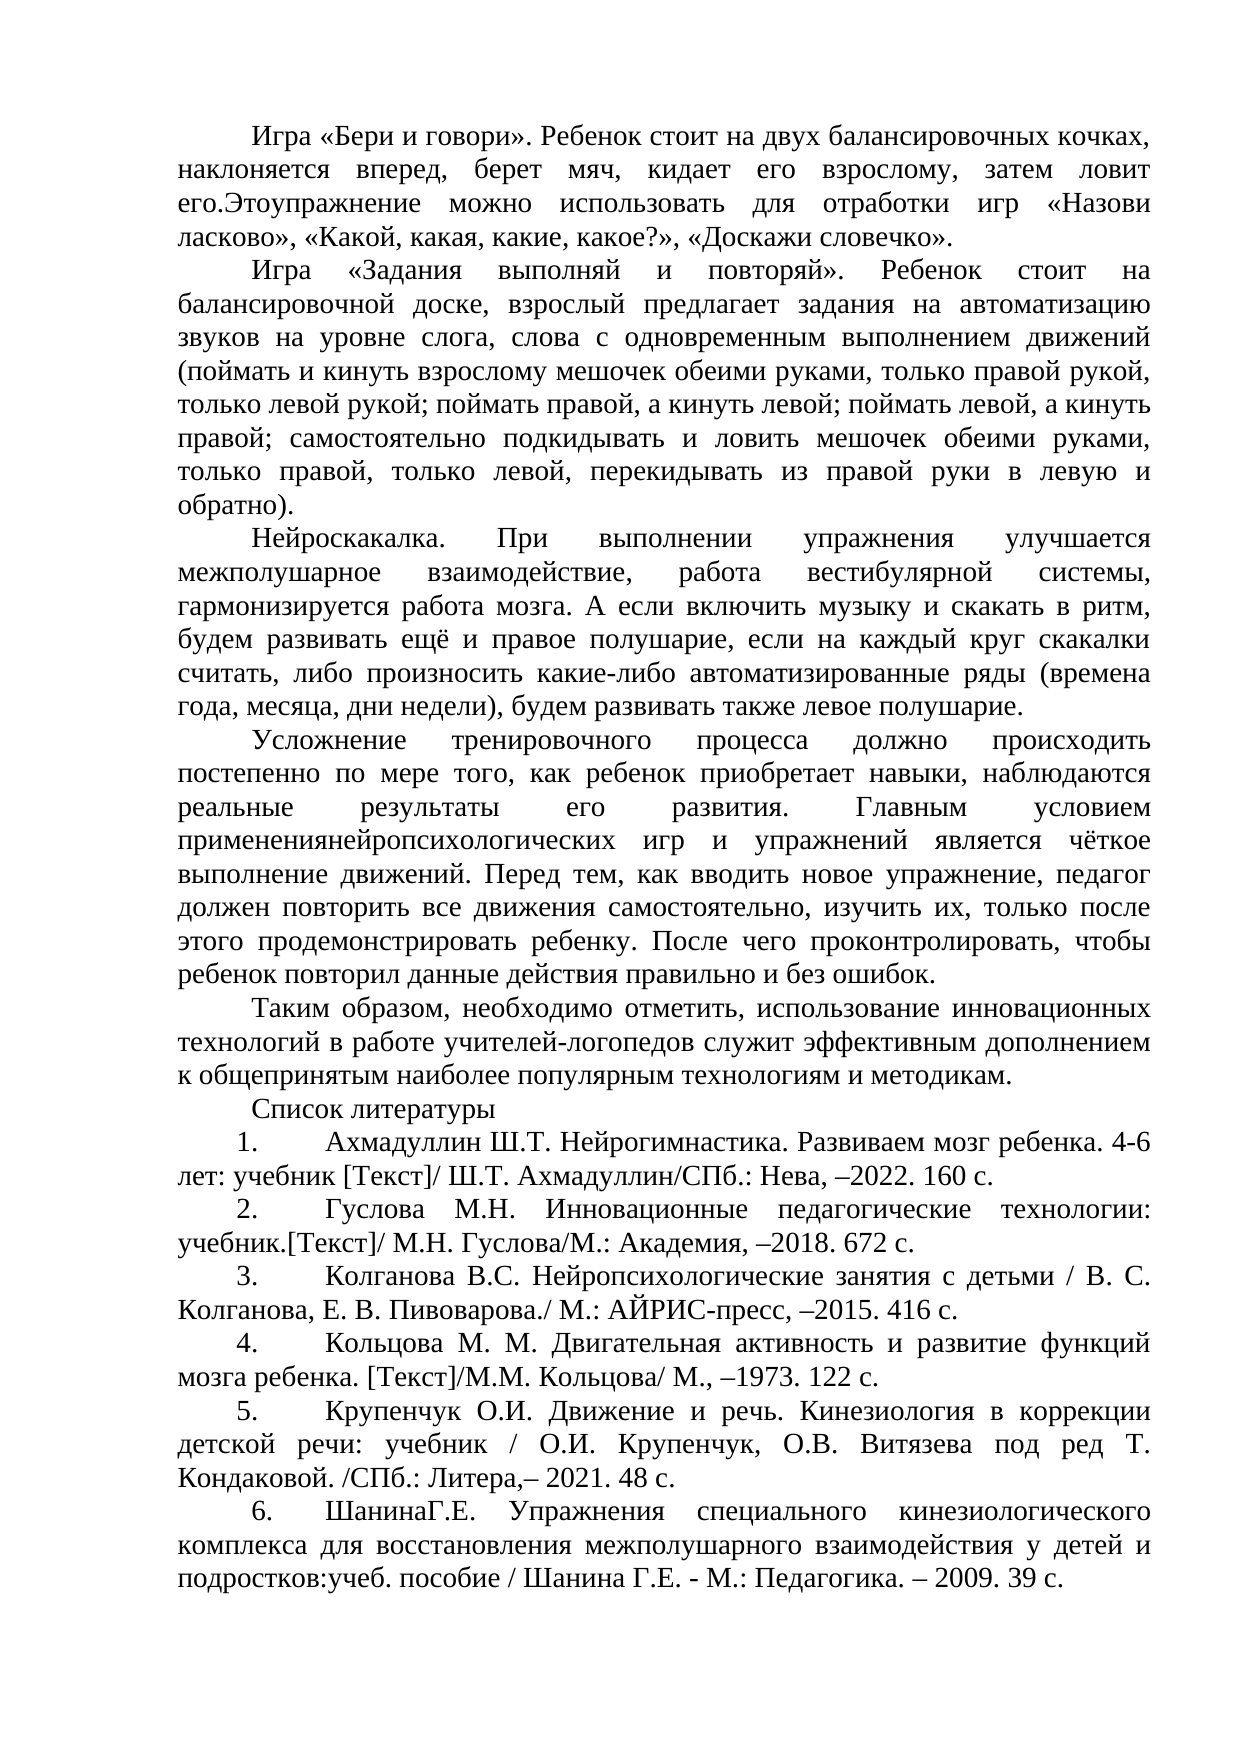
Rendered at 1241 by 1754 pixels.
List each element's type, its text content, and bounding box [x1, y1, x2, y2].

list Кольцова М. М. Двигательная активность и развитие функций мозга ребенка. [Текст]/М.М. Кольцова/ М., –1973. 122 с. [177, 1326, 1152, 1393]
text Игра «Бери и говори». Ребенок стоит на двух балансировочных кочках, наклоняется вперед, берет мяч, кидает его взрослому, затем ловит его.Этоупражнение можно использовать для отработки игр «Назови ласково», «Какой, какая, какие, какое?», «Доскажи словечко». [177, 118, 1152, 252]
list Ахмадуллин Ш.Т. Нейрогимнастика. Развиваем мозг ребенка. 4-6 лет: учебник [Текст]/ Ш.Т. Ахмадуллин/СПб.: Нева, –2022. 160 c. [177, 1124, 1152, 1191]
text Игра «Задания выполняй и повторяй». Ребенок стоит на балансировочной доске, взрослый предлагает задания на автоматизацию звуков на уровне слога, слова с одновременным выполнением движений (поймать и кинуть взрослому мешочек обеими руками, только правой рукой, только левой рукой; поймать правой, а кинуть левой; поймать левой, а кинуть правой; самостоятельно подкидывать и ловить мешочек обеими руками, только правой, только левой, перекидывать из правой руки в левую и обратно). [177, 252, 1152, 521]
text Усложнение тренировочного процесса должно происходить постепенно по мере того, как ребенок приобретает навыки, наблюдаются реальные результаты его развития. Главным условием применениянейропсихологических игр и упражнений является чёткое выполнение движений. Перед тем, как вводить новое упражнение, педагог должен повторить все движения самостоятельно, изучить их, только после этого продемонстрировать ребенку. После чего проконтролировать, чтобы ребенок повторил данные действия правильно и без ошибок. [177, 722, 1152, 990]
list ШанинаГ.Е. Упражнения специального кинезиологического комплекса для восстановления межполушарного взаимодействия у детей и подростков:учеб. пособие / Шанина Г.Е. - М.: Педагогика. – 2009. 39 с. [177, 1493, 1152, 1594]
list Гуслова М.Н. Инновационные педагогические технологии: учебник.[Текст]/ М.Н. Гуслова/М.: Академия, –2018. 672 c. [177, 1191, 1152, 1258]
list Крупенчук О.И. Движение и речь. Кинезиология в коррекции детской речи: учебник / О.И. Крупенчук, О.В. Витязева под ред Т. Кондаковой. /СПб.: Литера,– 2021. 48 c. [177, 1393, 1152, 1493]
text Нейроскакалка. При выполнении упражнения улучшается межполушарное взаимодействие, работа вестибулярной системы, гармонизируется работа мозга. А если включить музыку и скакать в ритм, будем развивать ещё и правое полушарие, если на каждый круг скакалки считать, либо произносить какие-либо автоматизированные ряды (времена года, месяца, дни недели), будем развивать также левое полушарие. [177, 521, 1152, 722]
text Список литературы [177, 1091, 1152, 1124]
text Таким образом, необходимо отметить, использование инновационных технологий в работе учителей-логопедов служит эффективным дополнением к общепринятым наиболее популярным технологиям и методикам. [177, 990, 1152, 1091]
list Колганова В.С. Нейропсихологические занятия с детьми / В. С. Колганова, Е. В. Пивоварова./ М.: АЙРИС-пресс, –2015. 416 c. [177, 1258, 1152, 1326]
